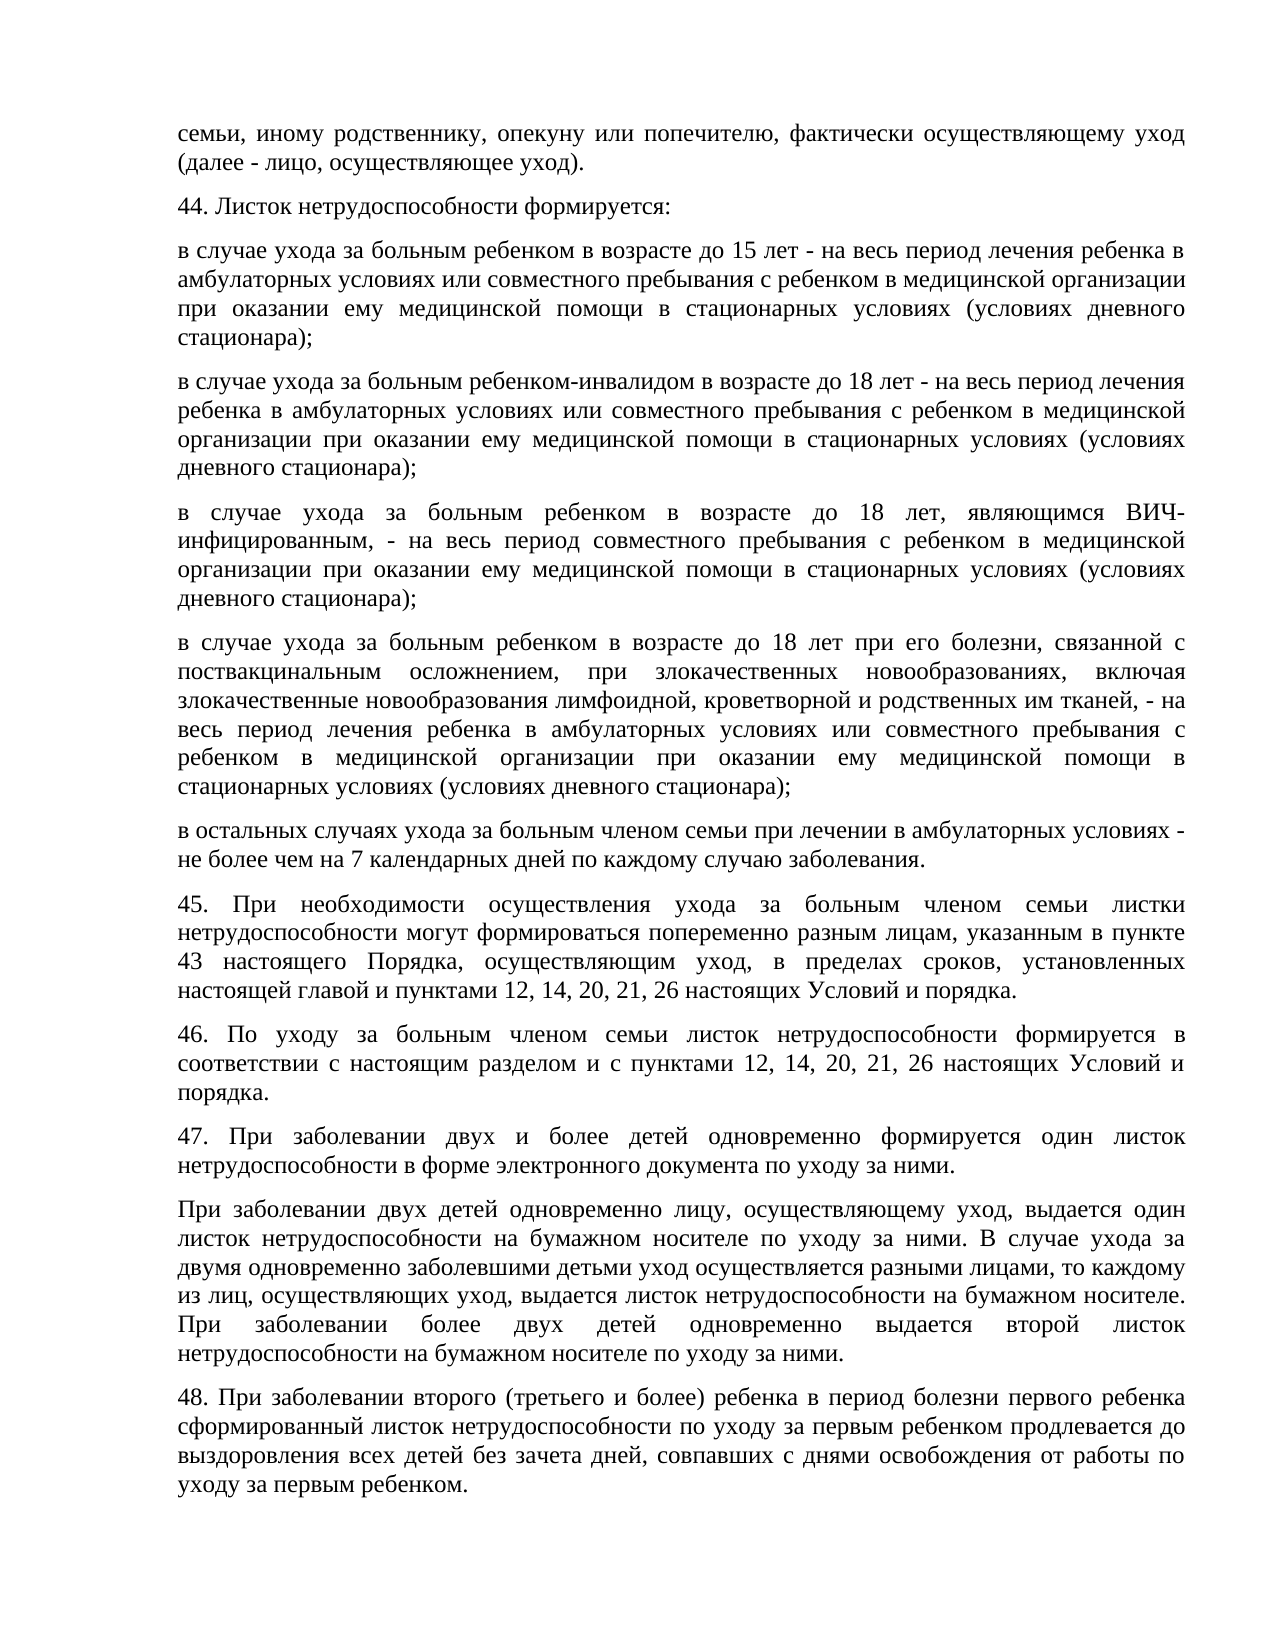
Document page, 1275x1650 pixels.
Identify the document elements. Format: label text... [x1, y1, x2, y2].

text 48. При заболевании второго (третьего и более) ребенка в период болезни первого ребенка сформированный листок нетрудоспособности по уходу за первым ребенком продлевается до выздоровления всех детей без зачета дней, совпавших с днями освобождения от работы по уходу за первым ребенком. [177, 1382, 1186, 1497]
text 45. При необходимости осуществления ухода за больным членом семьи листки нетрудоспособности могут формироваться попеременно разным лицам, указанным в пункте 43 настоящего Порядка, осуществляющим уход, в пределах сроков, установленных настоящей главой и пунктами 12, 14, 20, 21, 26 настоящих Условий и порядка. [177, 889, 1186, 1004]
text 47. При заболевании двух и более детей одновременно формируется один листок нетрудоспособности в форме электронного документа по уходу за ними. [177, 1121, 1186, 1179]
text 46. По уходу за больным членом семьи листок нетрудоспособности формируется в соответствии с настоящим разделом и с пунктами 12, 14, 20, 21, 26 настоящих Условий и порядка. [177, 1019, 1186, 1106]
text в случае ухода за больным ребенком в возрасте до 18 лет при его болезни, связанной с поствакцинальным осложнением, при злокачественных новообразованиях, включая злокачественные новообразования лимфоидной, кроветворной и родственных им тканей, - на весь период лечения ребенка в амбулаторных условиях или совместного пребывания с ребенком в медицинской организации при оказании ему медицинской помощи в стационарных условиях (условиях дневного стационара); [177, 627, 1186, 800]
text При заболевании двух детей одновременно лицу, осуществляющему уход, выдается один листок нетрудоспособности на бумажном носителе по уходу за ними. В случае ухода за двумя одновременно заболевшими детьми уход осуществляется разными лицами, то каждому из лиц, осуществляющих уход, выдается листок нетрудоспособности на бумажном носителе. При заболевании более двух детей одновременно выдается второй листок нетрудоспособности на бумажном носителе по уходу за ними. [177, 1194, 1186, 1367]
text в случае ухода за больным ребенком в возрасте до 18 лет, являющимся ВИЧ-инфицированным, - на весь период совместного пребывания с ребенком в медицинской организации при оказании ему медицинской помощи в стационарных условиях (условиях дневного стационара); [177, 497, 1186, 612]
text 44. Листок нетрудоспособности формируется: [177, 191, 1186, 220]
text в случае ухода за больным ребенком в возрасте до 15 лет - на весь период лечения ребенка в амбулаторных условиях или совместного пребывания с ребенком в медицинской организации при оказании ему медицинской помощи в стационарных условиях (условиях дневного стационара); [177, 236, 1186, 351]
text в случае ухода за больным ребенком-инвалидом в возрасте до 18 лет - на весь период лечения ребенка в амбулаторных условиях или совместного пребывания с ребенком в медицинской организации при оказании ему медицинской помощи в стационарных условиях (условиях дневного стационара); [177, 366, 1186, 481]
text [177, 118, 1186, 176]
text в остальных случаях ухода за больным членом семьи при лечении в амбулаторных условиях - не более чем на 7 календарных дней по каждому случаю заболевания. [177, 816, 1186, 873]
